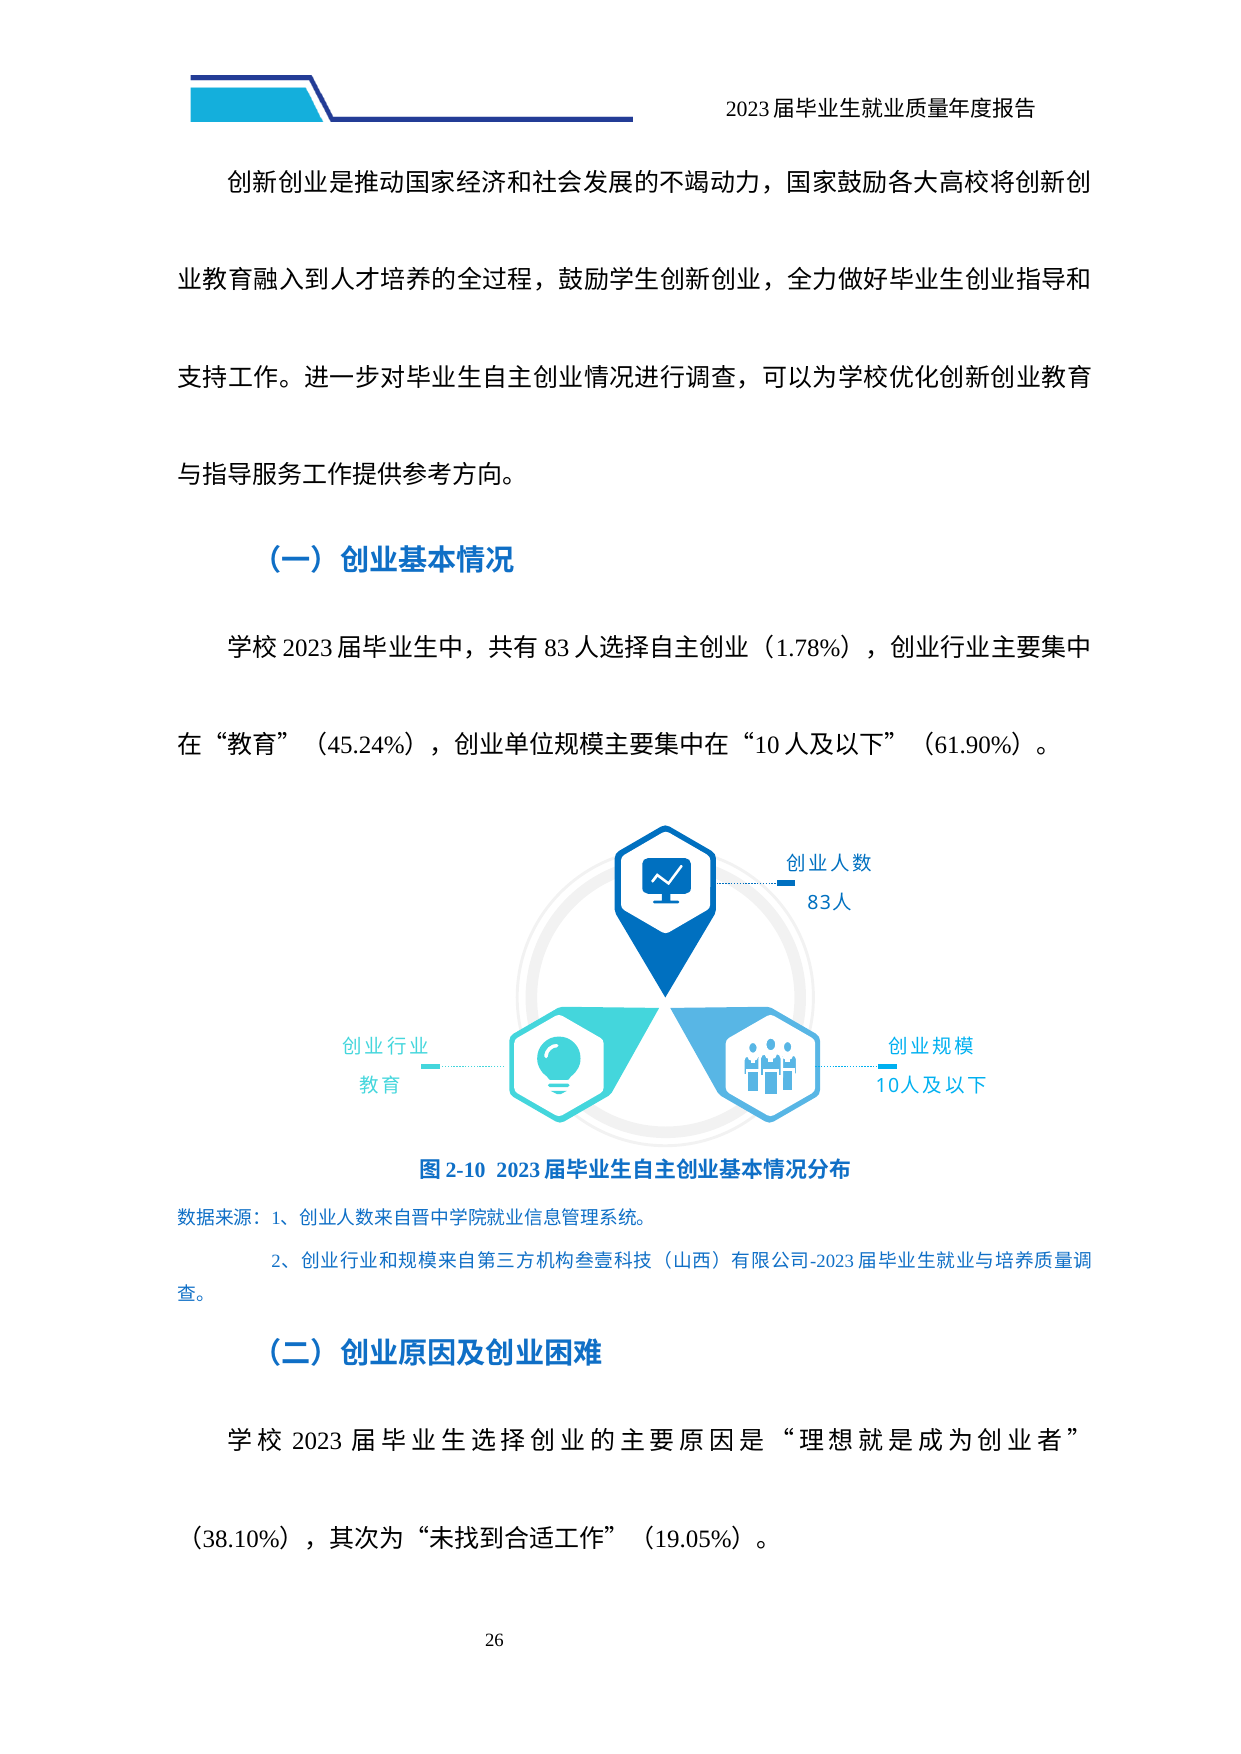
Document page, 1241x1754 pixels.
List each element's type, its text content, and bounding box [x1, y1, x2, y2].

list （一）创业基本情况 [177, 525, 1092, 590]
picture [190, 75, 633, 122]
text 学校2023届毕业生选择创业的主要原因是“理想就是成为创业者”（38.10%），其次为“未找到合适工作”（19.05%）。 [177, 1406, 1092, 1569]
text 2、创业行业和规模来自第三方机构叁壹科技（山西）有限公司-2023届毕业生就业与培养质量调查。 [177, 1243, 1092, 1308]
text 创新创业是推动国家经济和社会发展的不竭动力，国家鼓励各大高校将创新创业教育融入到人才培养的全过程，鼓励学生创新创业，全力做好毕业生创业指导和支持工作。进一步对毕业生自主创业情况进行调查，可以为学校优化创新创业教育与指导服务工作提供参考方向。 [177, 148, 1092, 505]
text 图2-10 2023届毕业生自主创业基本情况分布 [177, 1152, 1092, 1184]
text 数据来源：1、创业人数来自晋中学院就业信息管理系统。 [177, 1200, 1092, 1233]
list （二）创业原因及创业困难 [177, 1318, 1092, 1383]
text 学校2023届毕业生中，共有83人选择自主创业（1.78%），创业行业主要集中在“教育”（45.24%），创业单位规模主要集中在“10人及以下”（61.90%）。 [177, 613, 1092, 775]
